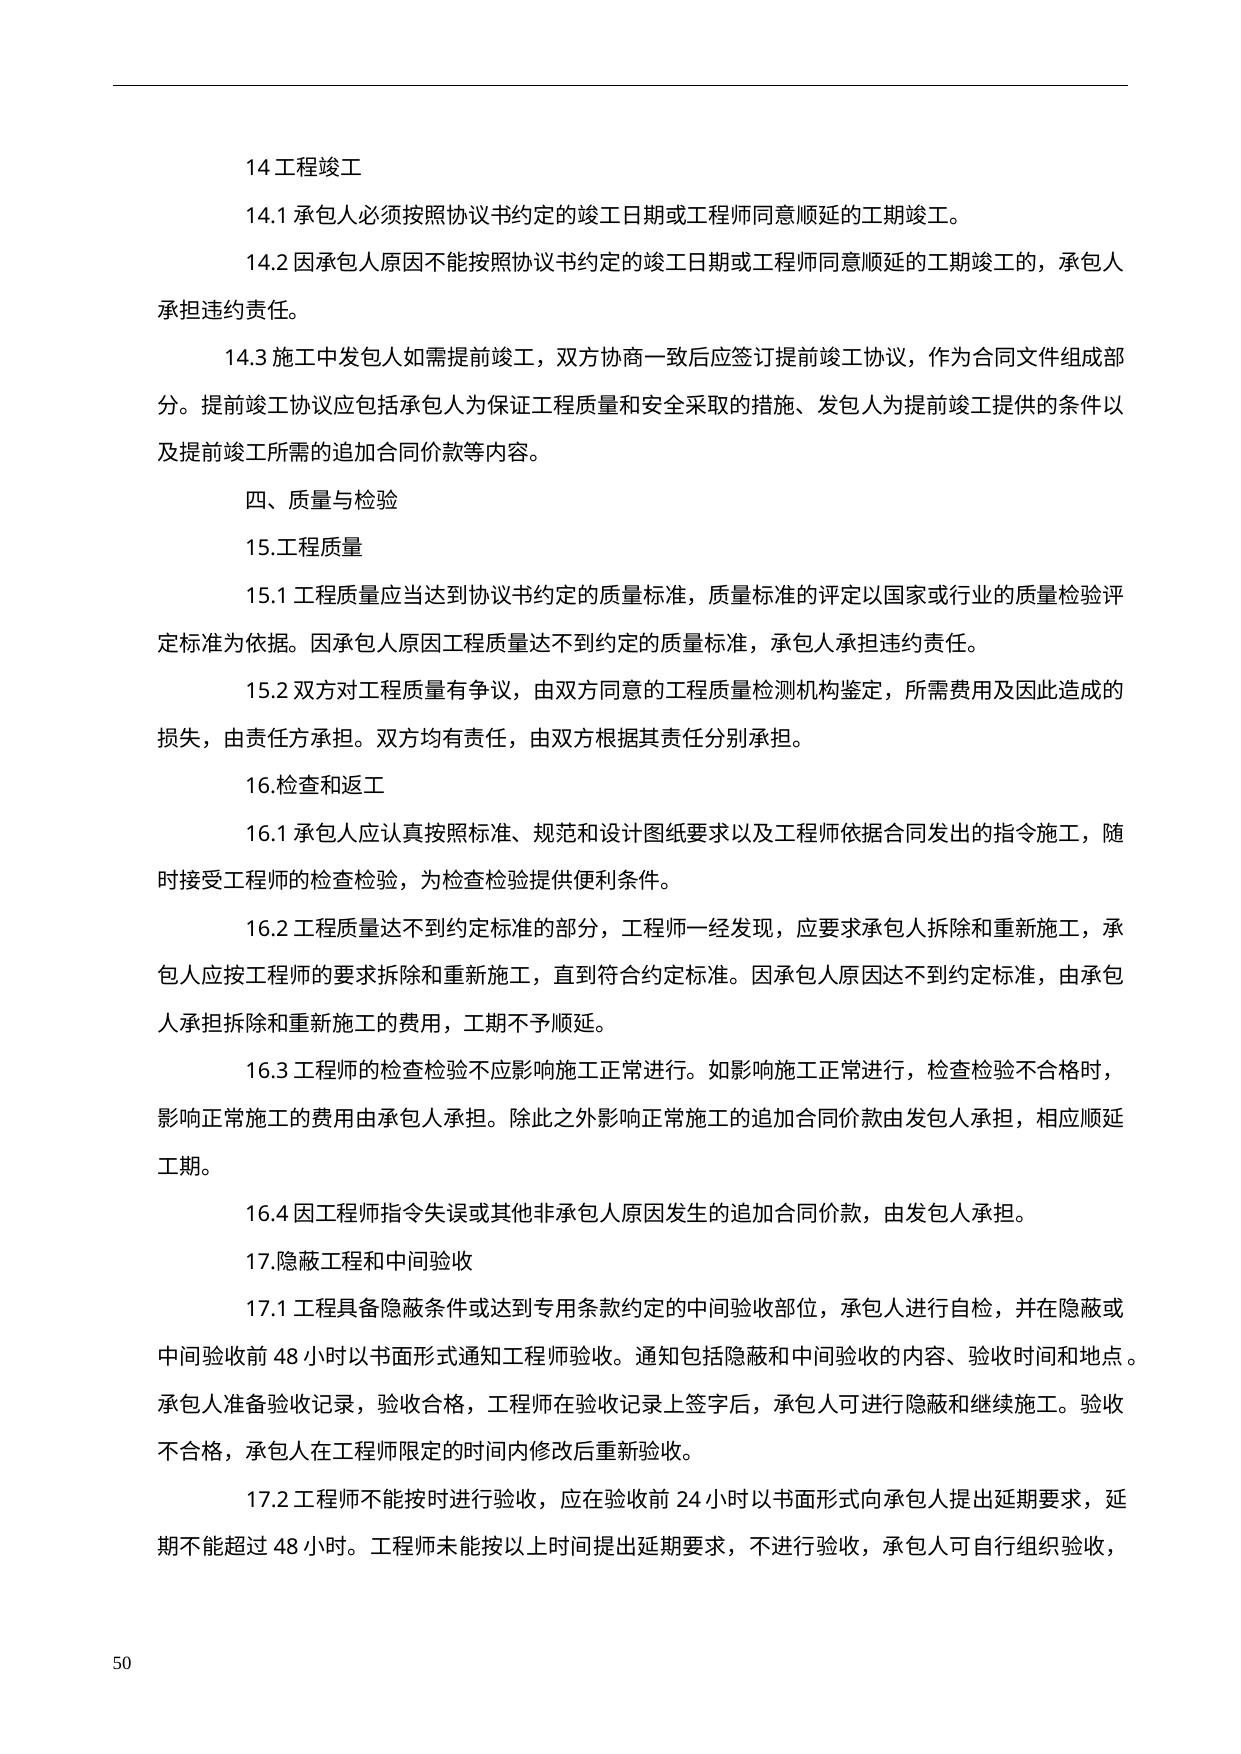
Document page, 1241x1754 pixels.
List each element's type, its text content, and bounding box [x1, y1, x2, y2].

text 17.1工程具备隐蔽条件或达到专用条款约定的中间验收部位，承包人进行自检，并在隐蔽或中间验收前48小时以书面形式通知工程师验收。通知包括隐蔽和中间验收的内容、验收时间和地点。承包人准备验收记录，验收合格，工程师在验收记录上签字后，承包人可进行隐蔽和继续施工。验收不合格，承包人在工程师限定的时间内修改后重新验收。 [157, 1291, 1128, 1466]
text 16.4因工程师指令失误或其他非承包人原因发生的追加合同价款，由发包人承担。 [157, 1196, 1128, 1228]
text 14.3施工中发包人如需提前竣工，双方协商一致后应签订提前竣工协议，作为合同文件组成部分。提前竣工协议应包括承包人为保证工程质量和安全采取的措施、发包人为提前竣工提供的条件以及提前竣工所需的追加合同价款等内容。 [157, 340, 1128, 467]
text 17.隐蔽工程和中间验收 [157, 1244, 1128, 1276]
text 15.2双方对工程质量有争议，由双方同意的工程质量检测机构鉴定，所需费用及因此造成的损失，由责任方承担。双方均有责任，由双方根据其责任分别承担。 [157, 673, 1128, 752]
text 四、质量与检验 [157, 483, 1128, 514]
text 16.检查和返工 [157, 768, 1128, 800]
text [157, 1482, 1128, 1561]
text 15.1工程质量应当达到协议书约定的质量标准，质量标准的评定以国家或行业的质量检验评定标准为依据。因承包人原因工程质量达不到约定的质量标准，承包人承担违约责任。 [157, 578, 1128, 657]
text 14.2因承包人原因不能按照协议书约定的竣工日期或工程师同意顺延的工期竣工的，承包人承担违约责任。 [157, 245, 1128, 324]
text 14.1承包人必须按照协议书约定的竣工日期或工程师同意顺延的工期竣工。 [157, 198, 1128, 229]
text 16.1承包人应认真按照标准、规范和设计图纸要求以及工程师依据合同发出的指令施工，随时接受工程师的检查检验，为检查检验提供便利条件。 [157, 816, 1128, 895]
text 15.工程质量 [157, 530, 1128, 562]
text 14工程竣工 [157, 150, 1128, 182]
text 16.3工程师的检查检验不应影响施工正常进行。如影响施工正常进行，检查检验不合格时，影响正常施工的费用由承包人承担。除此之外影响正常施工的追加合同价款由发包人承担，相应顺延工期。 [157, 1053, 1128, 1180]
text 16.2工程质量达不到约定标准的部分，工程师一经发现，应要求承包人拆除和重新施工，承包人应按工程师的要求拆除和重新施工，直到符合约定标准。因承包人原因达不到约定标准，由承包人承担拆除和重新施工的费用，工期不予顺延。 [157, 911, 1128, 1038]
